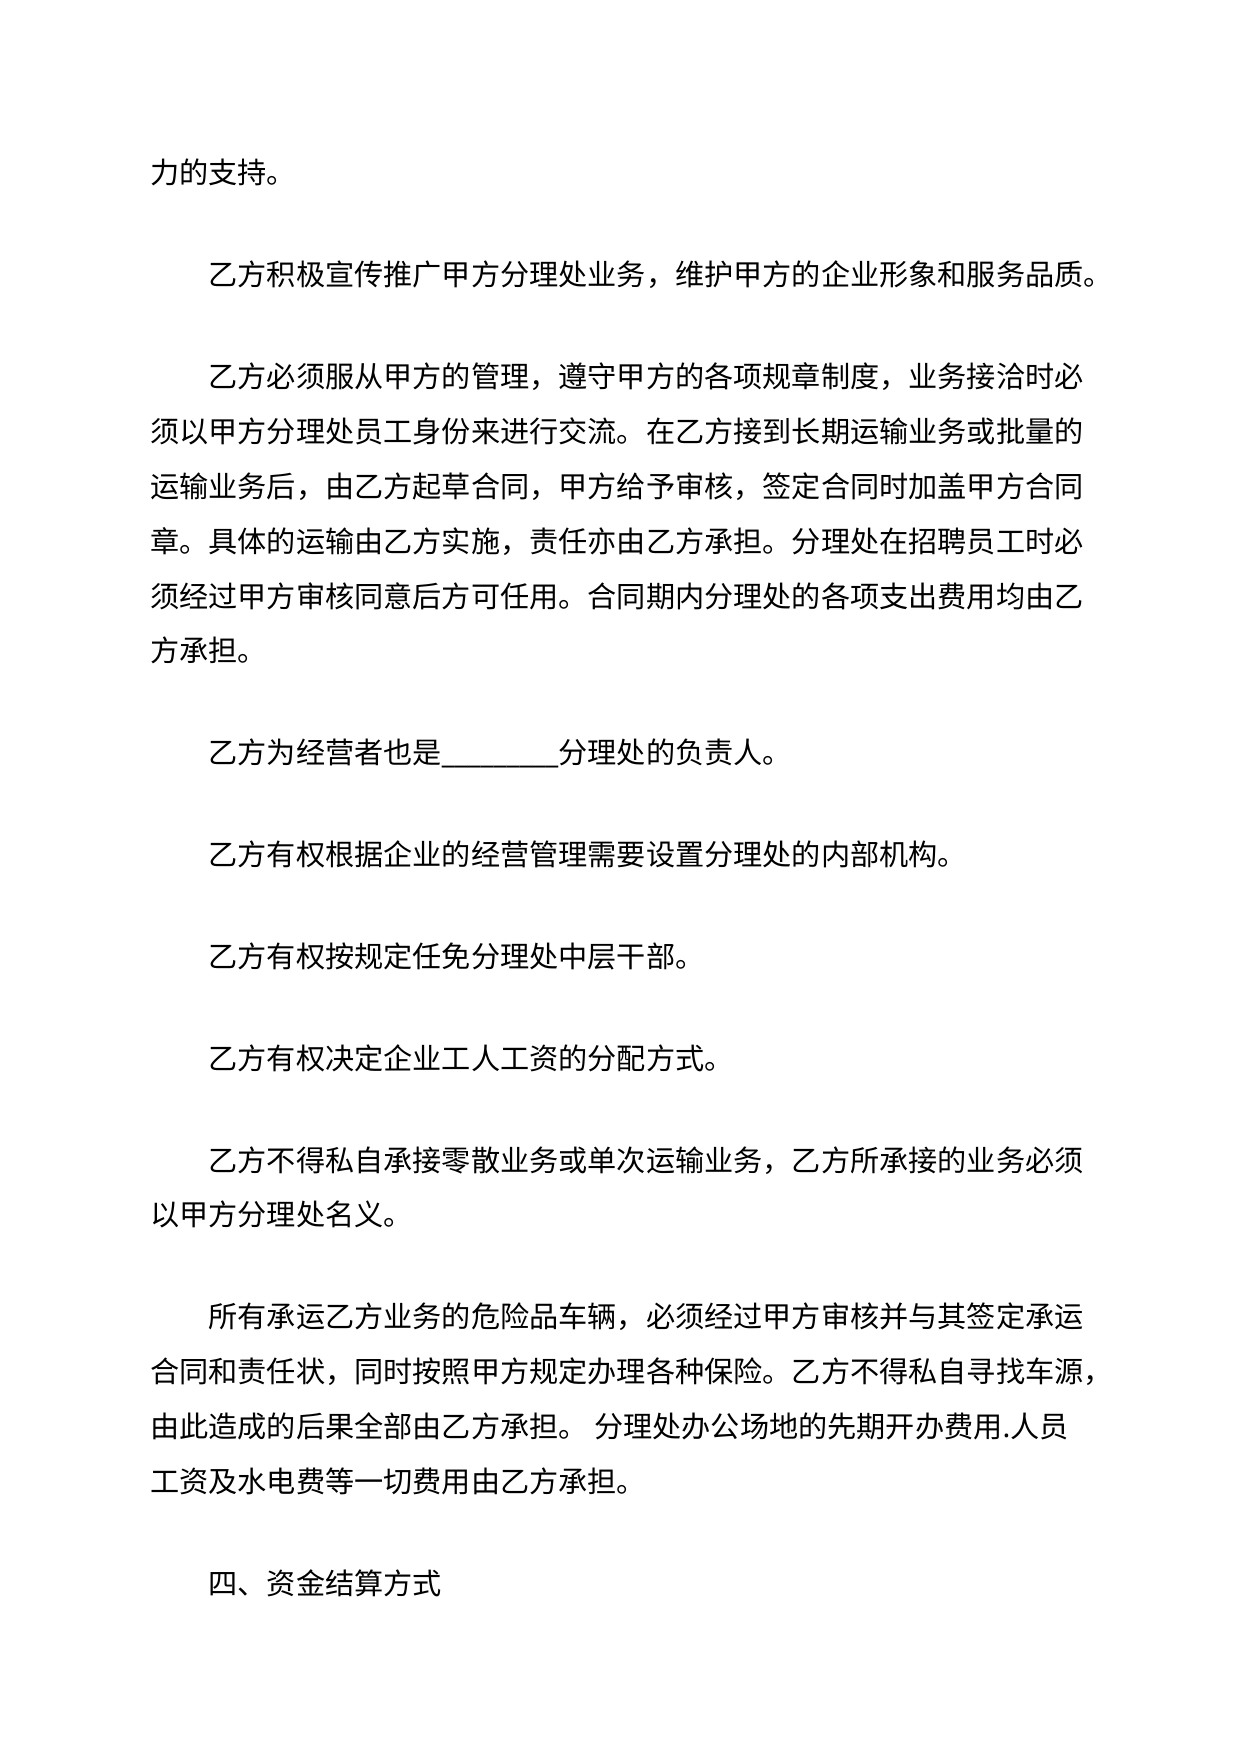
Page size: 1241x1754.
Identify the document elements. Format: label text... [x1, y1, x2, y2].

text 乙方有权根据企业的经营管理需要设置分理处的内部机构。 [150, 832, 1090, 874]
text 所有承运乙方业务的危险品车辆，必须经过甲方审核并与其签定承运合同和责任状，同时按照甲方规定办理各种保险。乙方不得私自寻找车源，由此造成的后果全部由乙方承担。 分理处办公场地的先期开办费用.人员工资及水电费等一切费用由乙方承担。 [150, 1294, 1090, 1501]
text 四、资金结算方式 [150, 1560, 1090, 1603]
text 乙方有权决定企业工人工资的分配方式。 [150, 1035, 1090, 1078]
text 乙方必须服从甲方的管理，遵守甲方的各项规章制度，业务接洽时必须以甲方分理处员工身份来进行交流。在乙方接到长期运输业务或批量的运输业务后，由乙方起草合同，甲方给予审核，签定合同时加盖甲方合同章。具体的运输由乙方实施，责任亦由乙方承担。分理处在招聘员工时必须经过甲方审核同意后方可任用。合同期内分理处的各项支出费用均由乙方承担。 [150, 353, 1090, 670]
text 乙方不得私自承接零散业务或单次运输业务，乙方所承接的业务必须以甲方分理处名义。 [150, 1137, 1090, 1234]
text 乙方为经营者也是_________分理处的负责人。 [150, 730, 1090, 772]
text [150, 150, 1090, 192]
text 乙方有权按规定任免分理处中层干部。 [150, 933, 1090, 976]
text 乙方积极宣传推广甲方分理处业务，维护甲方的企业形象和服务品质。 [150, 252, 1090, 294]
